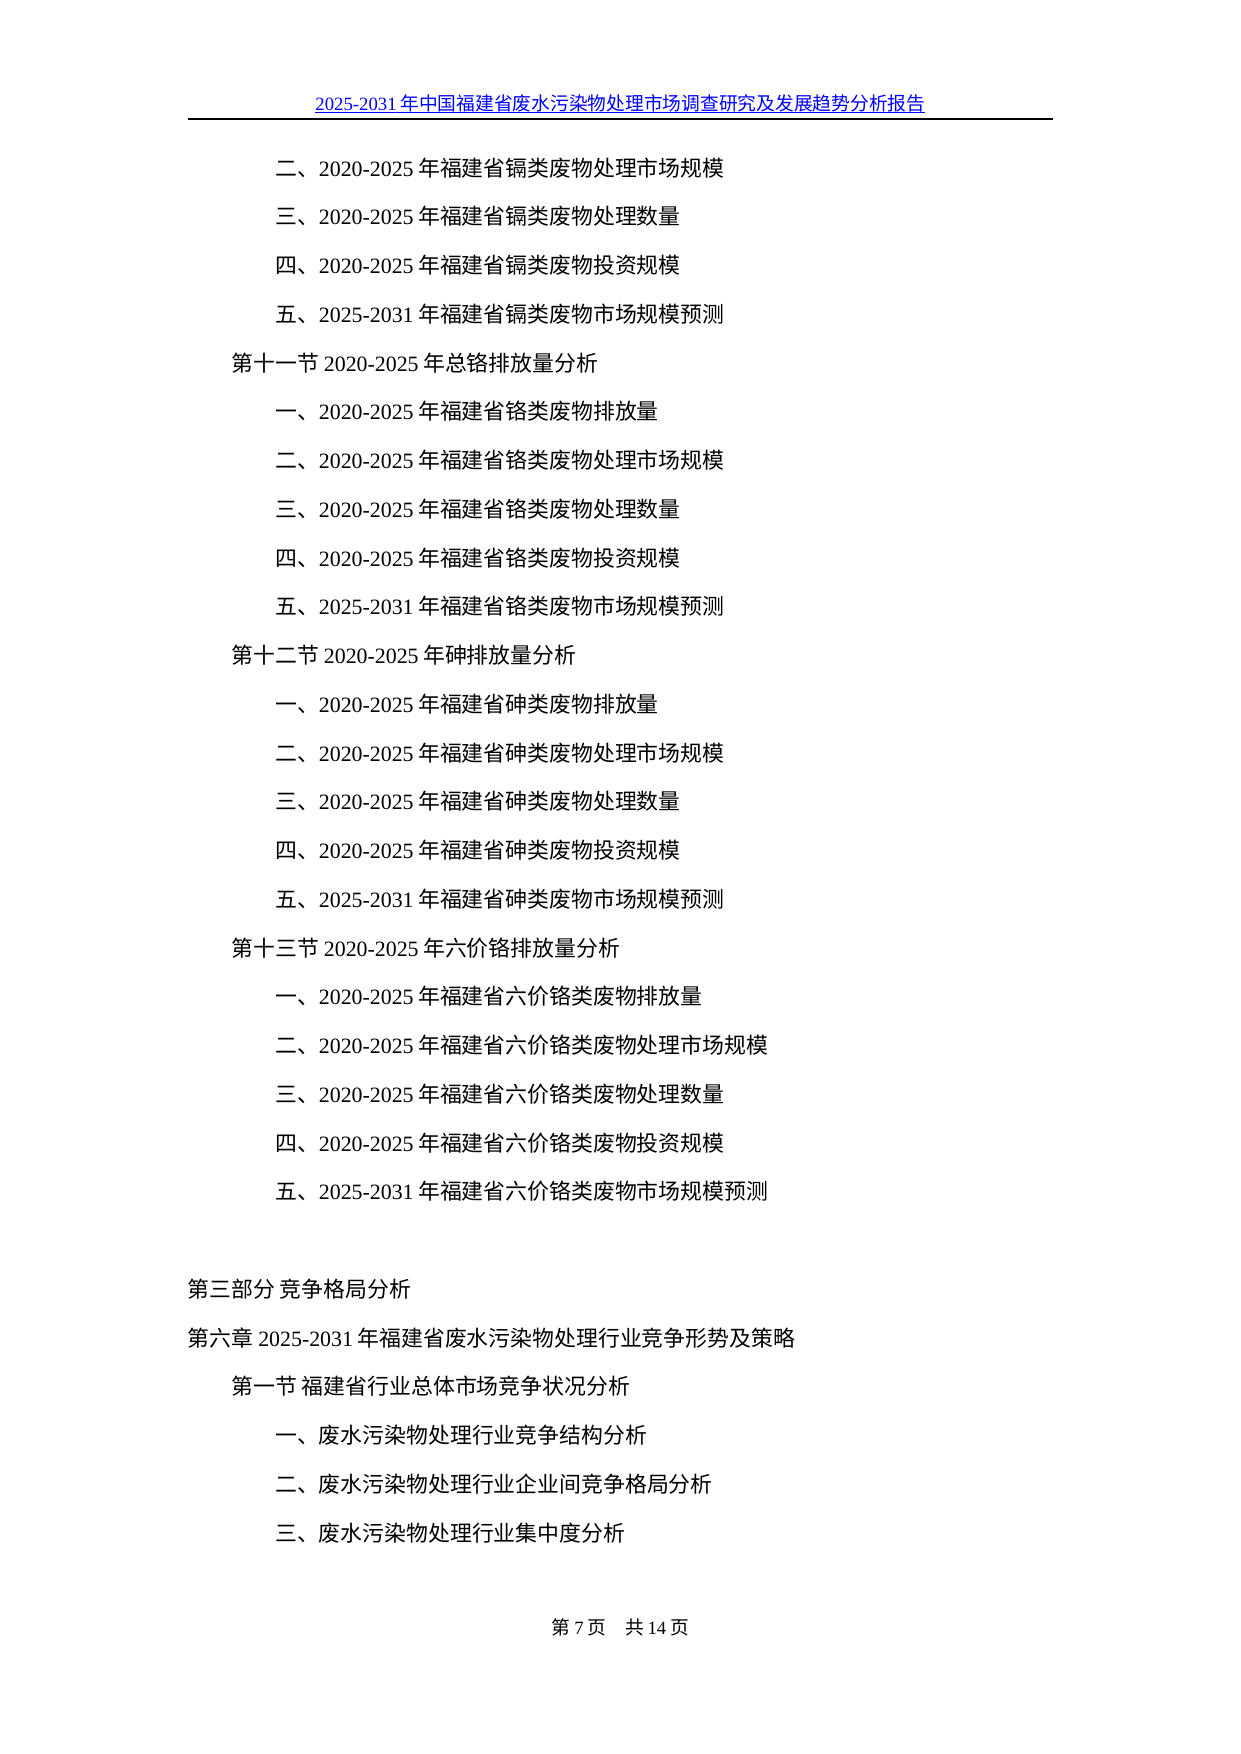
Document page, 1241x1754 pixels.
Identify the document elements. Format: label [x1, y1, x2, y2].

text [187, 150, 1053, 1548]
